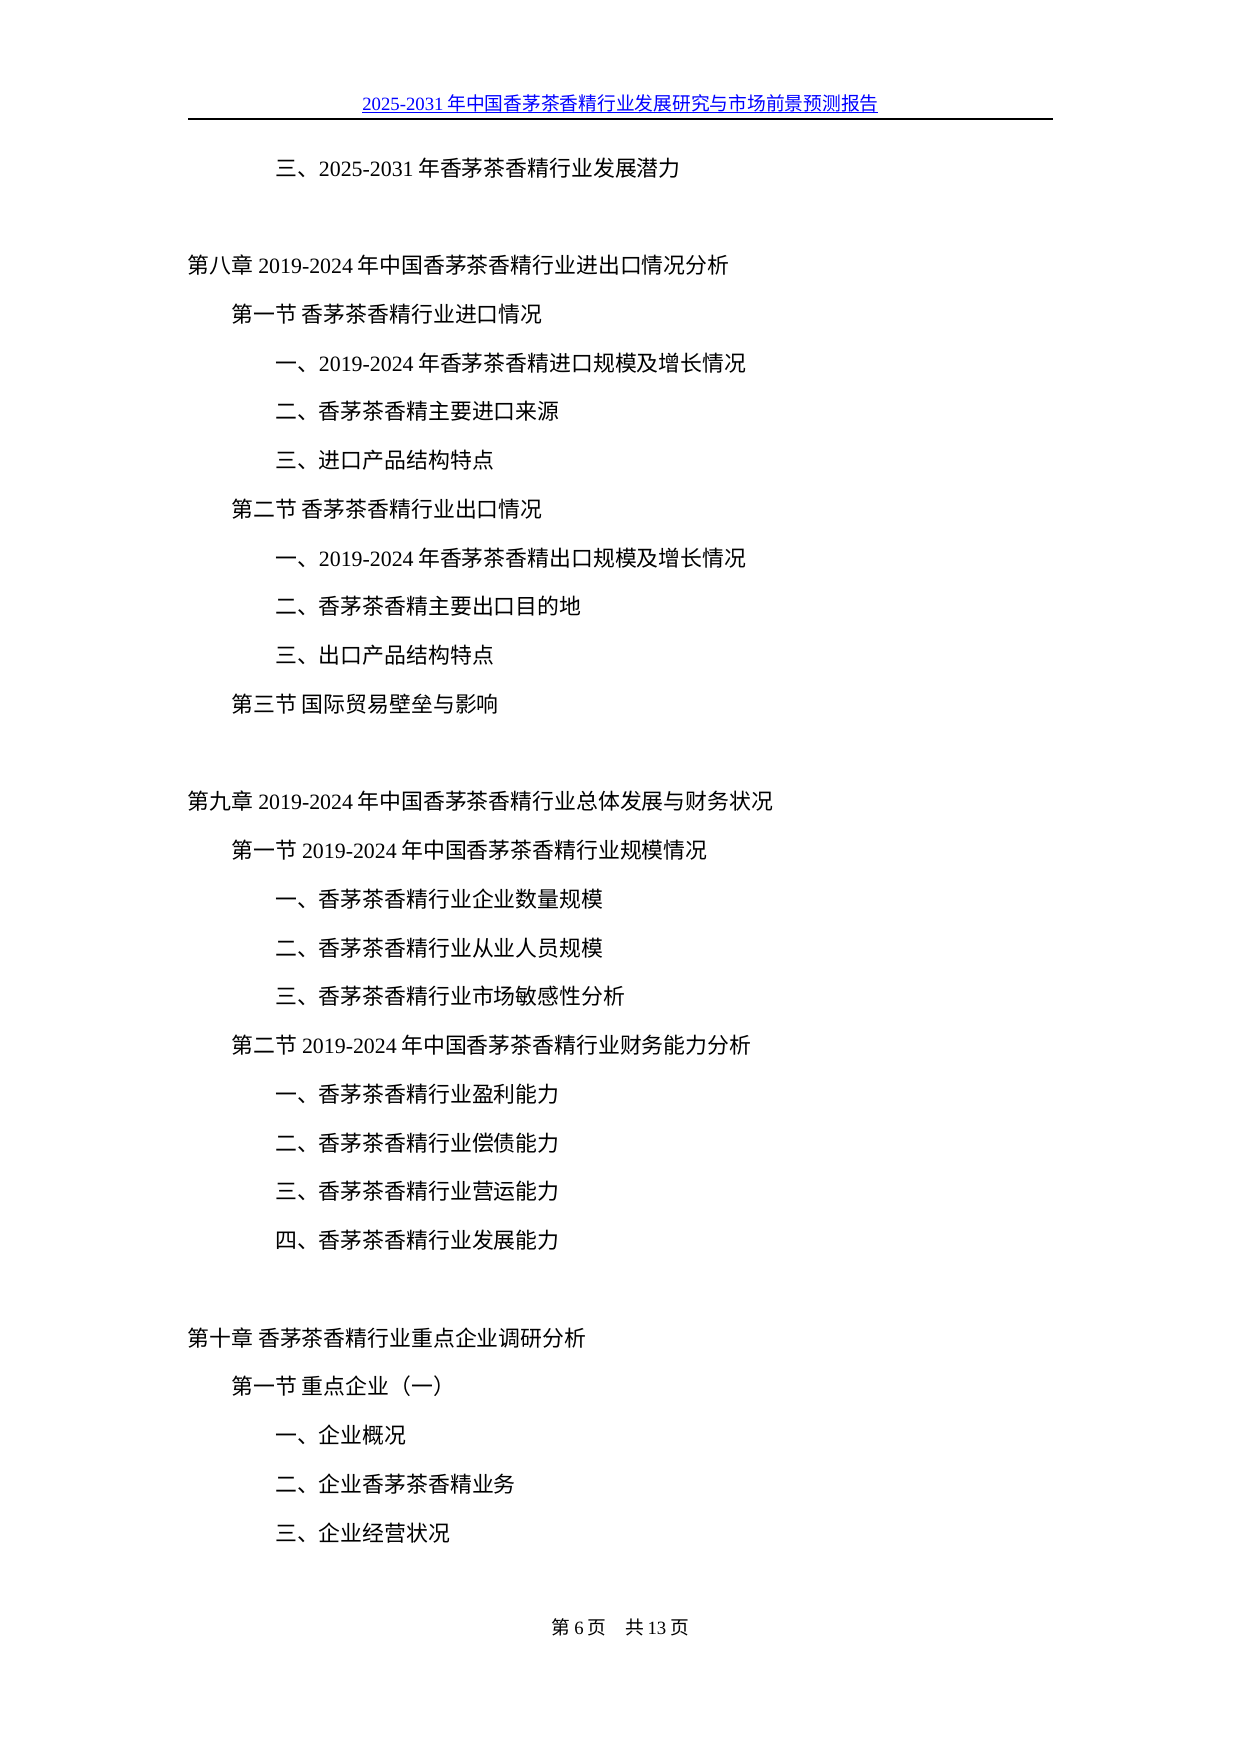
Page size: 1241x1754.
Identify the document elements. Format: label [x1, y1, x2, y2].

text [187, 150, 1053, 1548]
